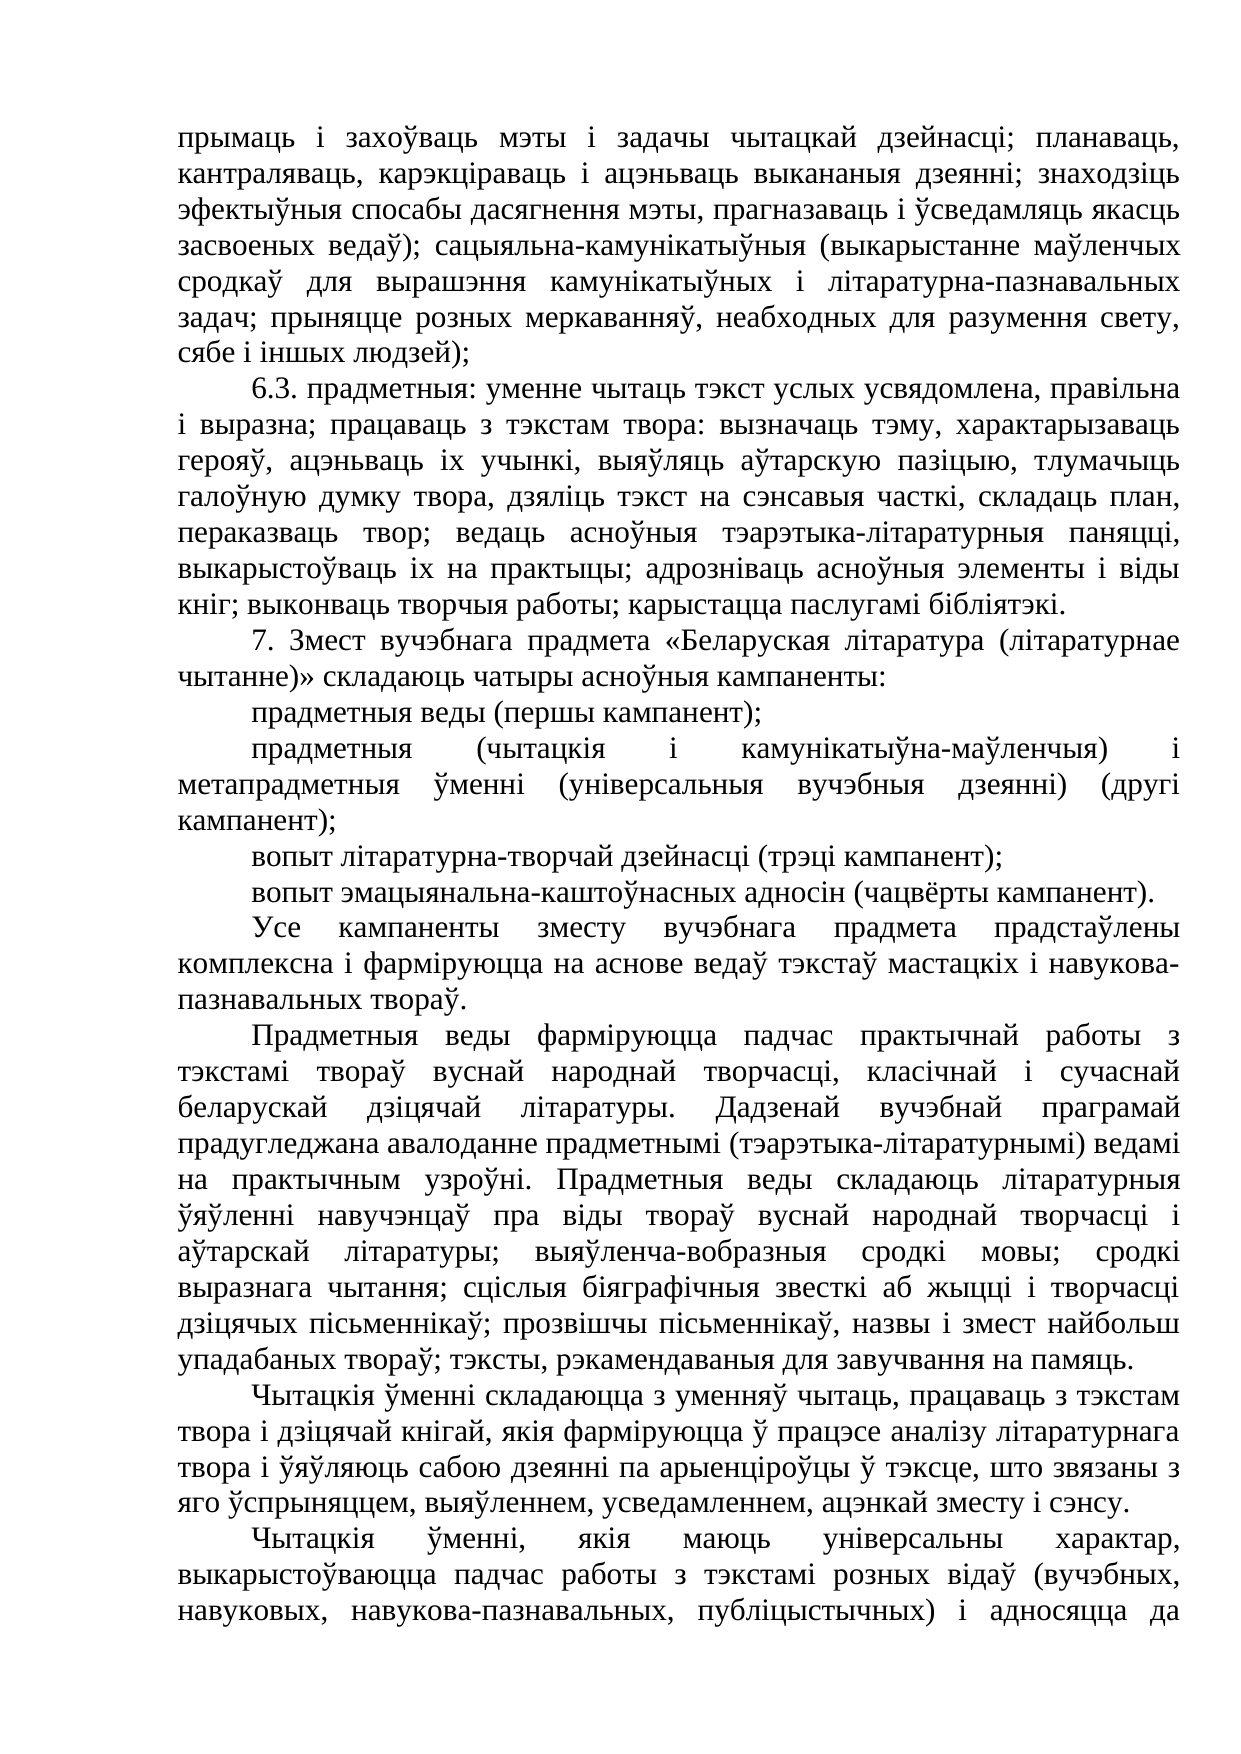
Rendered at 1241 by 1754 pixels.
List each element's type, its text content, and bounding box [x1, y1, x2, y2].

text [177, 1520, 1181, 1627]
text вопыт літаратурна-творчай дзейнасці (трэці кампанент); [177, 837, 1181, 873]
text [177, 118, 1181, 370]
text прадметныя веды (першы кампанент); [177, 693, 1181, 729]
text Усе кампаненты зместу вучэбнага прадмета прадстаўлены комплексна і фарміруюцца на аснове ведаў тэкстаў мастацкіх і навукова-пазнавальных твораў. [177, 909, 1181, 1017]
text 7. Змест вучэбнага прадмета «Беларуская лiтаратура (літаратурнае чытанне)» складаюць чатыры асноўныя кампаненты: [177, 621, 1181, 693]
text Чытацкія ўменні складаюцца з уменняў чытаць, працаваць з тэкстам твора і дзіцячай кнігай, якія фарміруюцца ў працэсе аналізу літаратурнага твора і ўяўляюць сабою дзеянні па арыенціроўцы ў тэксце, што звязаны з яго ўспрыняццем, выяўленнем, усведамленнем, ацэнкай зместу і сэнсу. [177, 1376, 1181, 1520]
text 6.3. прадметныя: уменне чытаць тэкст услых усвядомлена, правільна і выразна; працаваць з тэкстам твора: вызначаць тэму, характарызаваць герояў, ацэньваць іх учынкі, выяўляць аўтарскую пазіцыю, тлумачыць галоўную думку твора, дзяліць тэкст на сэнсавыя часткі, складаць план, пераказваць твор; ведаць асноўныя тэарэтыка-літаратурныя паняцці, выкарыстоўваць іх на практыцы; адрозніваць асноўныя элементы і віды кніг; выконваць творчыя работы; карыстацца паслугамі бібліятэкі. [177, 370, 1181, 621]
text вопыт эмацыянальна-каштоўнасных адносін (чацвёрты кампанент). [177, 873, 1181, 909]
text Прадметныя веды фарміруюцца падчас практычнай работы з тэкстамі твораў вуснай народнай творчасці, класічнай і сучаснай беларускай дзіцячай літаратуры. Дадзенай вучэбнай праграмай прадугледжана авалоданне прадметнымі (тэарэтыка-літаратурнымі) ведамі на практычным узроўні. Прадметныя веды складаюць літаратурныя ўяўленні навучэнцаў пра віды твораў вуснай народнай творчасці і аўтарскай літаратуры; выяўленча-вобразныя сродкі мовы; сродкі выразнага чытання; сціслыя біяграфічныя звесткі аб жыцці і творчасці дзіцячых пісьменнікаў; прозвішчы пісьменнікаў, назвы і змест найбольш упадабаных твораў; тэксты, рэкамендаваныя для завучвання на памяць. [177, 1017, 1181, 1376]
text прадметныя (чытацкія і камунікатыўна-маўленчыя) і метапрадметныя ўменні (універсальныя вучэбныя дзеянні) (другі кампанент); [177, 729, 1181, 837]
